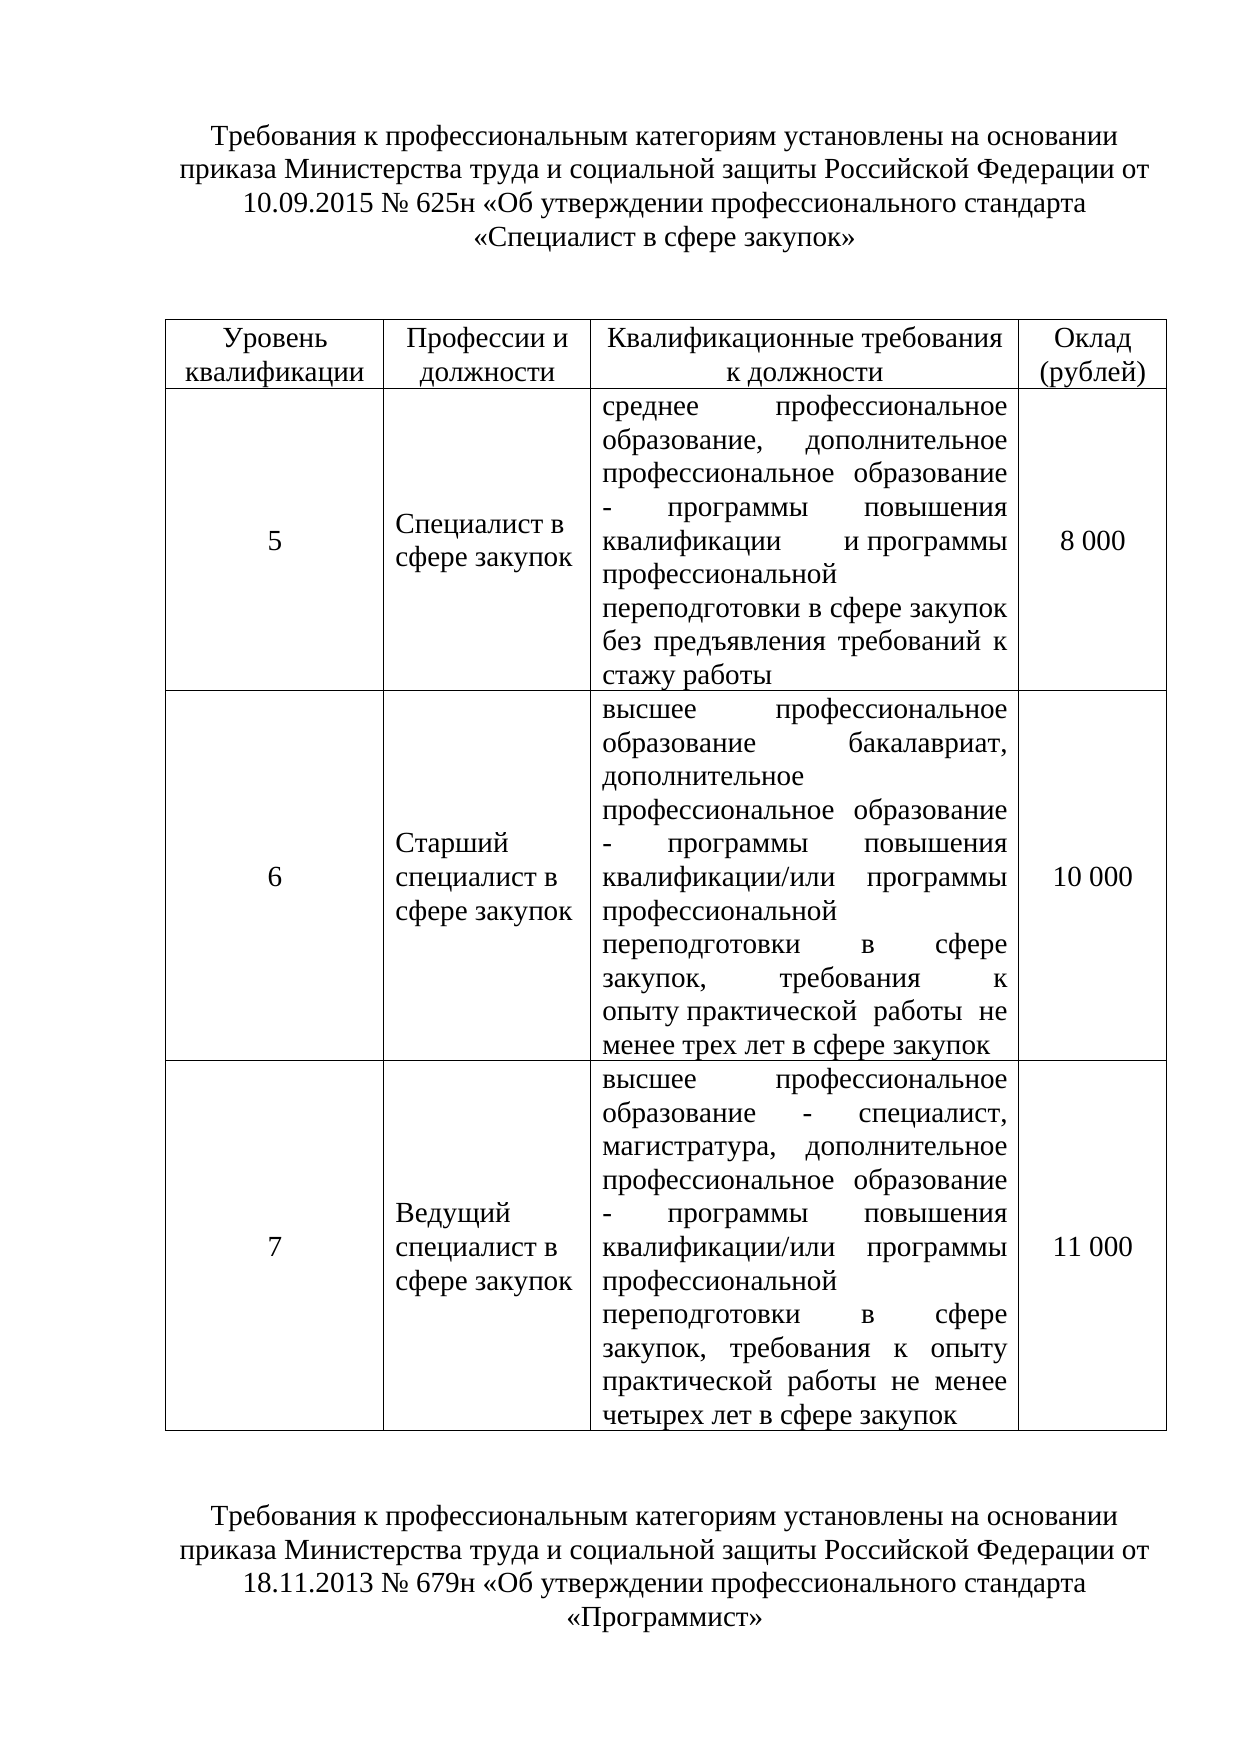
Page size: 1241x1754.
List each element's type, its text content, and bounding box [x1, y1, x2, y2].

text Требования к профессиональным категориям установлены на основании приказа Министерства труда и социальной защиты Российской Федерации от 18.11.2013 № 679н «Об утверждении профессионального стандарта «Программист» [177, 1498, 1152, 1633]
table_header Профессии и должности [384, 320, 590, 387]
table_cell высшее профессиональное образование бакалавриат, дополнительное профессиональное образование - программы повышения квалификации/или программы профессиональной переподготовки в сфере закупок, требования к опыту практической работы не менее трех лет в сфере закупок [591, 691, 1018, 1060]
table_header Оклад (рублей) [1019, 320, 1166, 387]
table_cell Специалист в сфере закупок [384, 389, 590, 690]
table_cell 6 [166, 691, 383, 1060]
table_cell 10 000 [1019, 691, 1166, 1060]
table_cell 11 000 [1019, 1061, 1166, 1430]
table_cell Старший специалист в сфере закупок [384, 691, 590, 1060]
table_cell 7 [166, 1061, 383, 1430]
table_cell среднее профессиональное образование, дополнительное профессиональное образование - программы повышения квалификации и программы профессиональной переподготовки в сфере закупок без предъявления требований к стажу работы [591, 389, 1018, 690]
table_header Уровень квалификации [166, 320, 383, 387]
text Требования к профессиональным категориям установлены на основании приказа Министерства труда и социальной защиты Российской Федерации от 10.09.2015 № 625н «Об утверждении профессионального стандарта «Специалист в сфере закупок» [177, 118, 1152, 252]
table_cell Ведущий специалист в сфере закупок [384, 1061, 590, 1430]
table_cell 8 000 [1019, 389, 1166, 690]
table_cell высшее профессиональное образование - специалист, магистратура, дополнительное профессиональное образование - программы повышения квалификации/или программы профессиональной переподготовки в сфере закупок, требования к опыту практической работы не менее четырех лет в сфере закупок [591, 1061, 1018, 1430]
table_cell 5 [166, 389, 383, 690]
table_header Квалификационные требования к должности [591, 320, 1018, 387]
